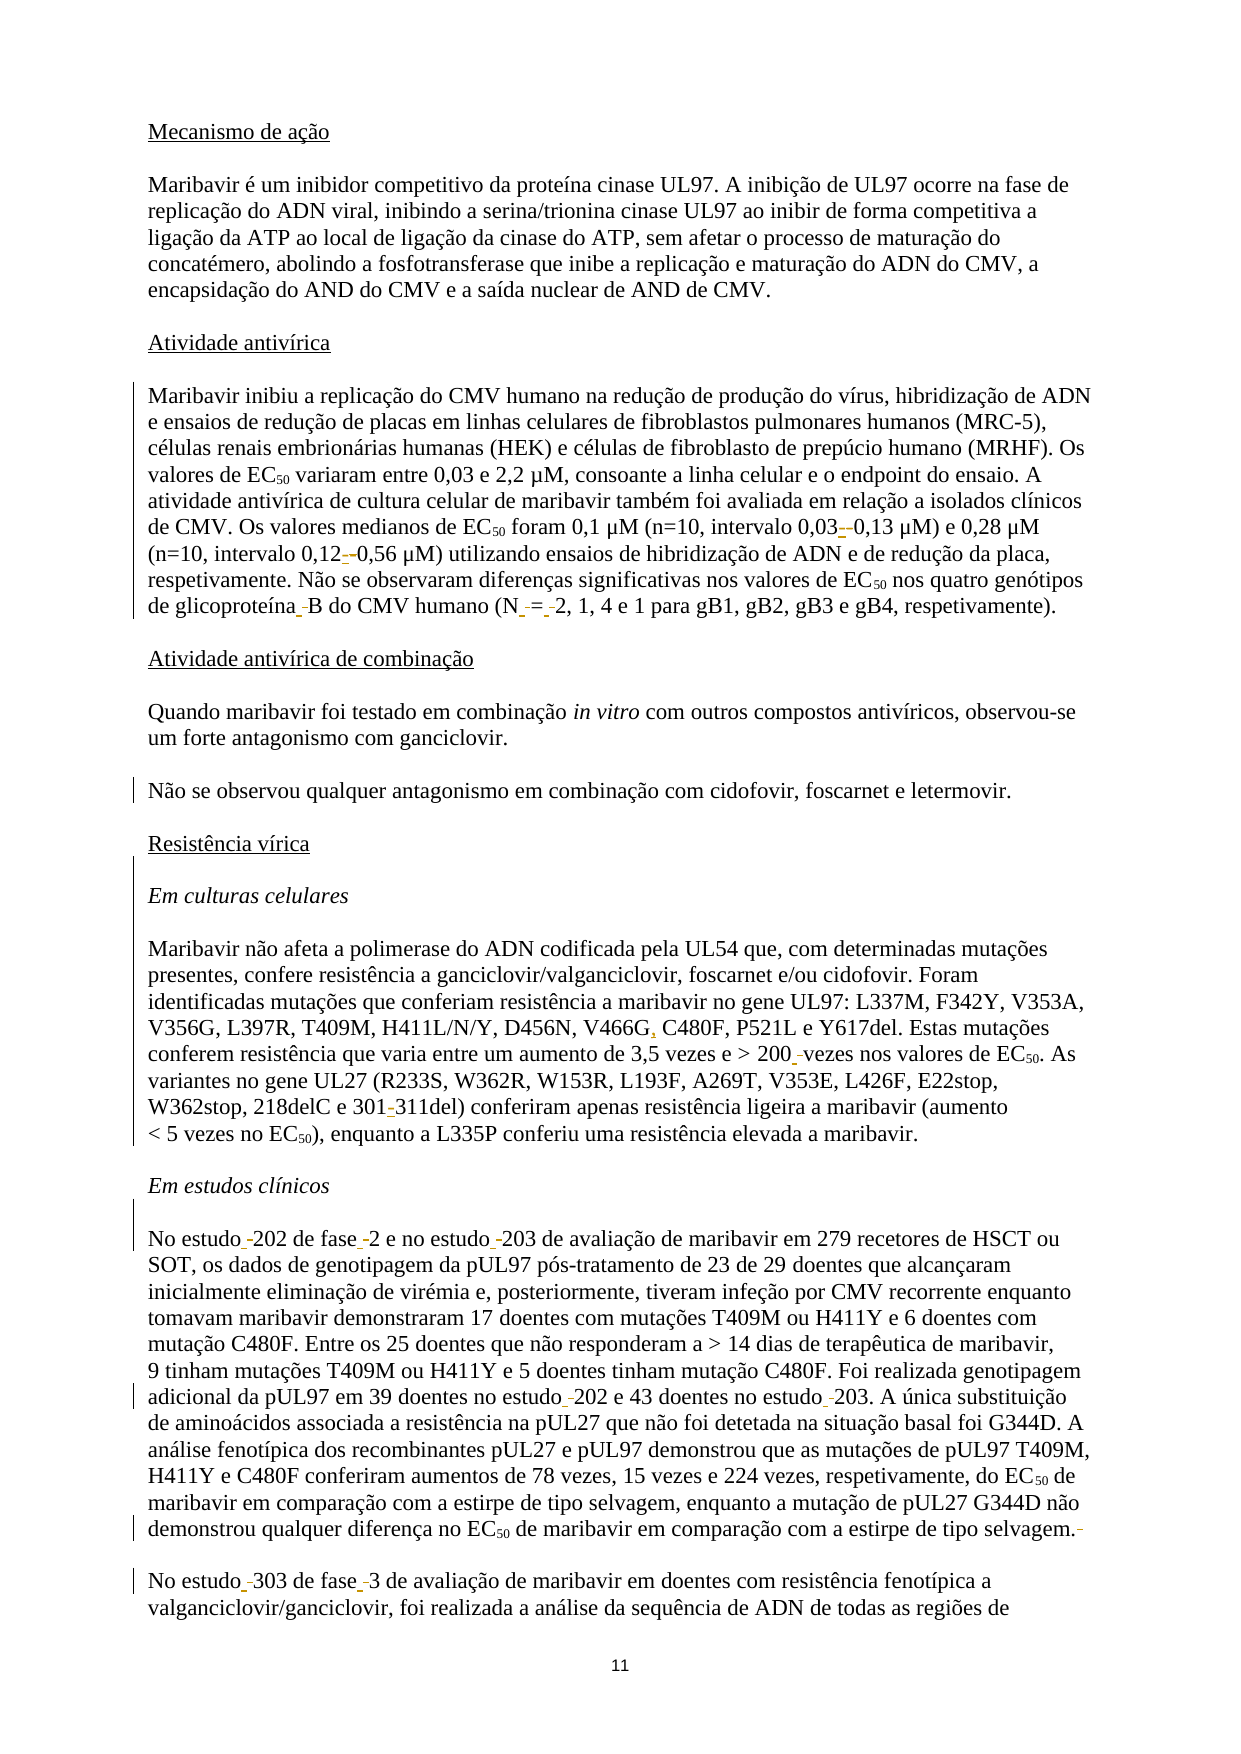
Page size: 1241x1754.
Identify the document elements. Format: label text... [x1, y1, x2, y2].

text No estudo202 de fase2 e no estudo203 de avaliação de maribavir em 279 recetores de HSCT ou SOT, os dados de genotipagem da pUL97 pós-tratamento de 23 de 29 doentes que alcançaram inicialmente eliminação de virémia e, posteriormente, tiveram infeção por CMV recorrente enquanto tomavam maribavir demonstraram 17 doentes com mutações T409M ou H411Y e 6 doentes com mutação C480F. Entre os 25 doentes que não responderam a > 14 dias de terapêutica de maribavir, 9 tinham mutações T409M ou H411Y e 5 doentes tinham mutação C480F. Foi realizada genotipagem adicional da pUL97 em 39 doentes no estudo202 e 43 doentes no estudo203. A única substituição de aminoácidos associada a resistência na pUL27 que não foi detetada na situação basal foi G344D. A análise fenotípica dos recombinantes pUL27 e pUL97 demonstrou que as mutações de pUL97 T409M, H411Y e C480F conferiram aumentos de 78 vezes, 15 vezes e 224 vezes, respetivamente, do EC50 de maribavir em comparação com a estirpe de tipo selvagem, enquanto a mutação de pUL27 G344D não demonstrou qualquer diferença no EC50 de maribavir em comparação com a estirpe de tipo selvagem. [148, 1225, 1092, 1541]
text Maribavir não afeta a polimerase do ADN codificada pela UL54 que, com determinadas mutações presentes, confere resistência a ganciclovir/valganciclovir, foscarnet e/ou cidofovir. Foram identificadas mutações que conferiam resistência a maribavir no gene UL97: L337M, F342Y, V353A, V356G, L397R, T409M, H411L/N/Y, D456N, V466G C480F, P521L e Y617del. Estas mutações conferem resistência que varia entre um aumento de 3,5 vezes e > 200vezes nos valores de EC50. As variantes no gene UL27 (R233S, W362R, W153R, L193F, A269T, V353E, L426F, E22stop, W362stop, 218delC e 301311del) conferiram apenas resistência ligeira a maribavir (aumento < 5 vezes no EC50), enquanto a L335P conferiu uma resistência elevada a maribavir. [148, 935, 1092, 1146]
text Atividade antivírica de combinação [148, 645, 1092, 672]
text Atividade antivírica [148, 329, 1092, 355]
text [148, 1568, 1092, 1620]
text Em culturas celulares [148, 882, 1092, 909]
text Mecanismo de ação [148, 118, 1092, 144]
text Resistência vírica [148, 830, 1092, 856]
text Maribavir inibiu a replicação do CMV humano na redução de produção do vírus, hibridização de ADN e ensaios de redução de placas em linhas celulares de fibroblastos pulmonares humanos (MRC-5), células renais embrionárias humanas (HEK) e células de fibroblasto de prepúcio humano (MRHF). Os valores de EC50 variaram entre 0,03 e 2,2 µM, consoante a linha celular e o endpoint do ensaio. A atividade antivírica de cultura celular de maribavir também foi avaliada em relação a isolados clínicos de CMV. Os valores medianos de EC50 foram 0,1 μM (n=10, intervalo 0,030,13 μM) e 0,28 μM (n=10, intervalo 0,120,56 μM) utilizando ensaios de hibridização de ADN e de redução da placa, respetivamente. Não se observaram diferenças significativas nos valores de EC50 nos quatro genótipos de glicoproteínaB do CMV humano (N=2, 1, 4 e 1 para gB1, gB2, gB3 e gB4, respetivamente). [148, 382, 1092, 619]
text Em estudos clínicos [148, 1172, 1092, 1199]
text Não se observou qualquer antagonismo em combinação com cidofovir, foscarnet e letermovir. [148, 777, 1092, 803]
text Quando maribavir foi testado em combinação in vitro com outros compostos antivíricos, observou-se um forte antagonismo com ganciclovir. [148, 698, 1092, 751]
text Maribavir é um inibidor competitivo da proteína cinase UL97. A inibição de UL97 ocorre na fase de replicação do ADN viral, inibindo a serina/trionina cinase UL97 ao inibir de forma competitiva a ligação da ATP ao local de ligação da cinase do ATP, sem afetar o processo de maturação do concatémero, abolindo a fosfotransferase que inibe a replicação e maturação do ADN do CMV, a encapsidação do AND do CMV e a saída nuclear de AND de CMV. [148, 171, 1092, 303]
